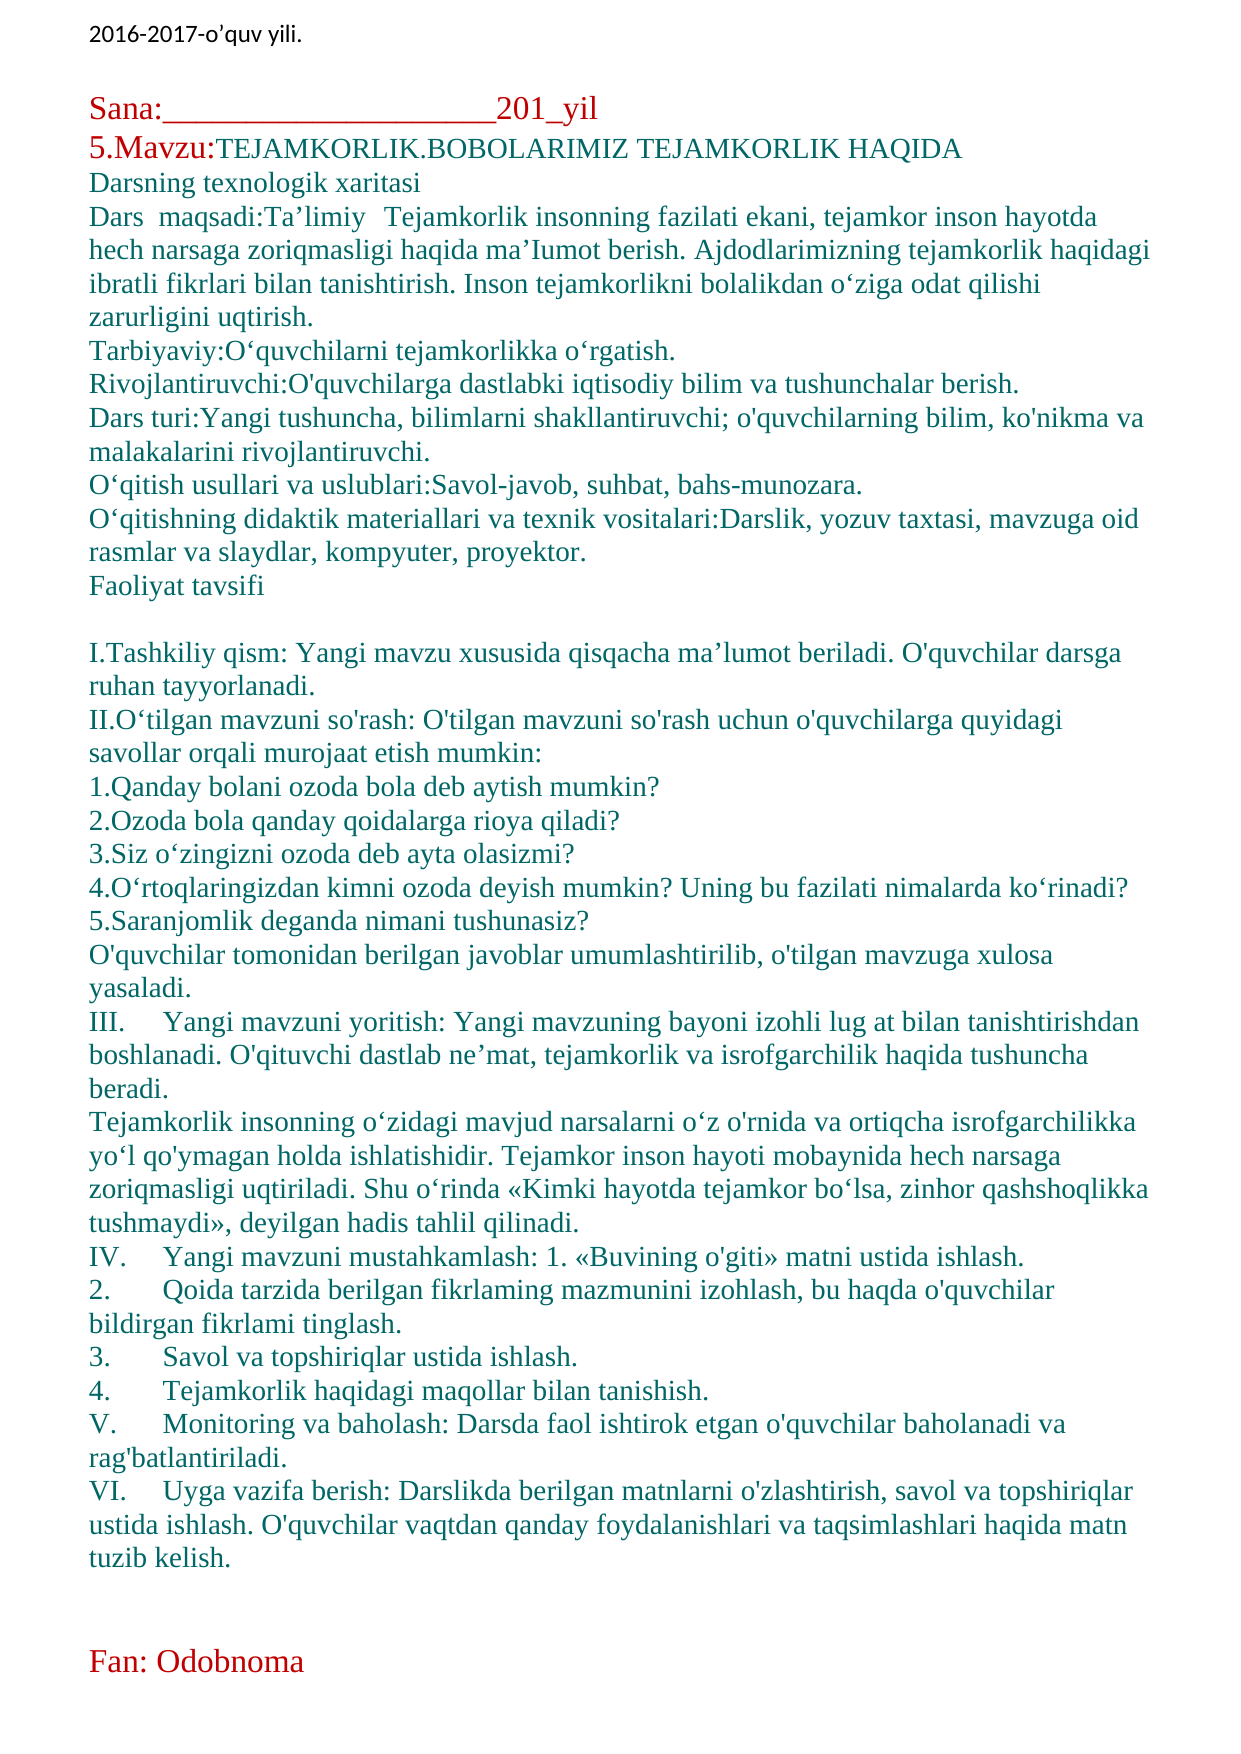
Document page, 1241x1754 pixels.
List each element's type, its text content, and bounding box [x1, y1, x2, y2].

text V. Monitoring va baholash: Darsda faol ishtirok etgan o'quvchilar baholanadi va rag'batlantiriladi. [89, 1406, 1152, 1473]
text O'quvchilar tomonidan berilgan javoblar umumlashtirilib, o'tilgan mavzuga xulosa yasaladi. [89, 937, 1152, 1004]
text I.Tashkiliy qism: Yangi mavzu xususida qisqacha ma’lumot beriladi. O'quvchilar darsga ruhan tayyorlanadi. [89, 635, 1152, 702]
text 5.Mavzu:TEJAMKORLIK.BOBOLARIMIZ TEJAMKORLIK HAQIDA [89, 127, 1152, 165]
text II.O‘tilgan mavzuni so'rash: O'tilgan mavzuni so'rash uchun o'quvchilarga quyidagi savollar orqali murojaat etish mumkin: [89, 702, 1152, 769]
text Faoliyat tavsifi [89, 568, 1152, 601]
text VI. Uyga vazifa berish: Darslikda berilgan matnlarni o'zlashtirish, savol va topshiriqlar ustida ishlash. O'quvchilar vaqtdan qanday foydalanishlari va taqsimlashlari haqida matn tuzib kelish. [89, 1473, 1152, 1574]
text 1.Qanday bolani ozoda bola deb aytish mumkin? [89, 769, 1152, 803]
text Fan: Odobnoma [89, 1641, 1152, 1679]
text 2. Qoida tarzida berilgan fikrlaming mazmunini izohlash, bu haqda o'quvchilar bildirgan fikrlami tinglash. [89, 1272, 1152, 1339]
text IV. Yangi mavzuni mustahkamlash: 1. «Buvining o'giti» matni ustida ishlash. [89, 1239, 1152, 1272]
text Tarbiyaviy:O‘quvchilarni tejamkorlikka o‘rgatish. [89, 333, 1152, 367]
text 4.O‘rtoqlaringizdan kimni ozoda deyish mumkin? Uning bu fazilati nimalarda ko‘rinadi? [89, 870, 1152, 903]
text Dars maqsadi:Та’limiy Tejamkorlik insonning fazilati ekani, tejamkor inson hayotda hech narsaga zoriqmasligi haqida ma’Iumot berish. Ajdodlarimizning tejamkorlik haqidagi ibratli fikrlari bilan tanishtirish. Inson tejamkorlikni bolalikdan o‘ziga odat qilishi zarurligini uqtirish. [89, 199, 1152, 333]
text 4. Tejamkorlik haqidagi maqollar bilan tanishish. [89, 1373, 1152, 1406]
text O‘qitish usullari va uslublari:Savol-javob, suhbat, bahs-munozara. [89, 467, 1152, 501]
text 3. Savol va topshiriqlar ustida ishlash. [89, 1339, 1152, 1373]
text O‘qitishning didaktik materiallari va texnik vositalari:Darslik, yozuv taxtasi, mavzuga oid rasmlar va slaydlar, kompyuter, proyektor. [89, 501, 1152, 568]
text Dars turi:Yangi tushuncha, bilimlarni shakllantiruvchi; o'quvchilarning bilim, ko'nikma va malakalarini rivojlantiruvchi. [89, 400, 1152, 467]
text 3.Siz o‘zingizni ozoda deb ayta olasizmi? [89, 836, 1152, 870]
text III. Yangi mavzuni yoritish: Yangi mavzuning bayoni izohli lug at bilan tanishtirishdan boshlanadi. O'qituvchi dastlab ne’mat, tejamkorlik va isrofgarchilik haqida tushuncha beradi. [89, 1004, 1152, 1104]
text Darsning texnologik xaritasi [89, 165, 1152, 199]
text Rivojlantiruvchi:O'quvchilarga dastlabki iqtisodiy bilim va tushunchalar berish. [89, 367, 1152, 400]
text 2.Ozoda bola qanday qoidalarga rioya qiladi? [89, 803, 1152, 836]
text Tejamkorlik insonning o‘zidagi mavjud narsalarni o‘z o'rnida va ortiqcha isrofgarchilikka yo‘l qo'ymagan holda ishlatishidir. Tejamkor inson hayoti mobaynida hech narsaga zoriqmasligi uqtiriladi. Shu o‘rinda «Kimki hayotda tejamkor bo‘lsa, zinhor qashshoqlikka tushmaydi», deyilgan hadis tahlil qilinadi. [89, 1104, 1152, 1239]
text Sana:____________________201_yil [89, 89, 1152, 127]
text 5.Saranjomlik deganda nimani tushunasiz? [89, 903, 1152, 937]
